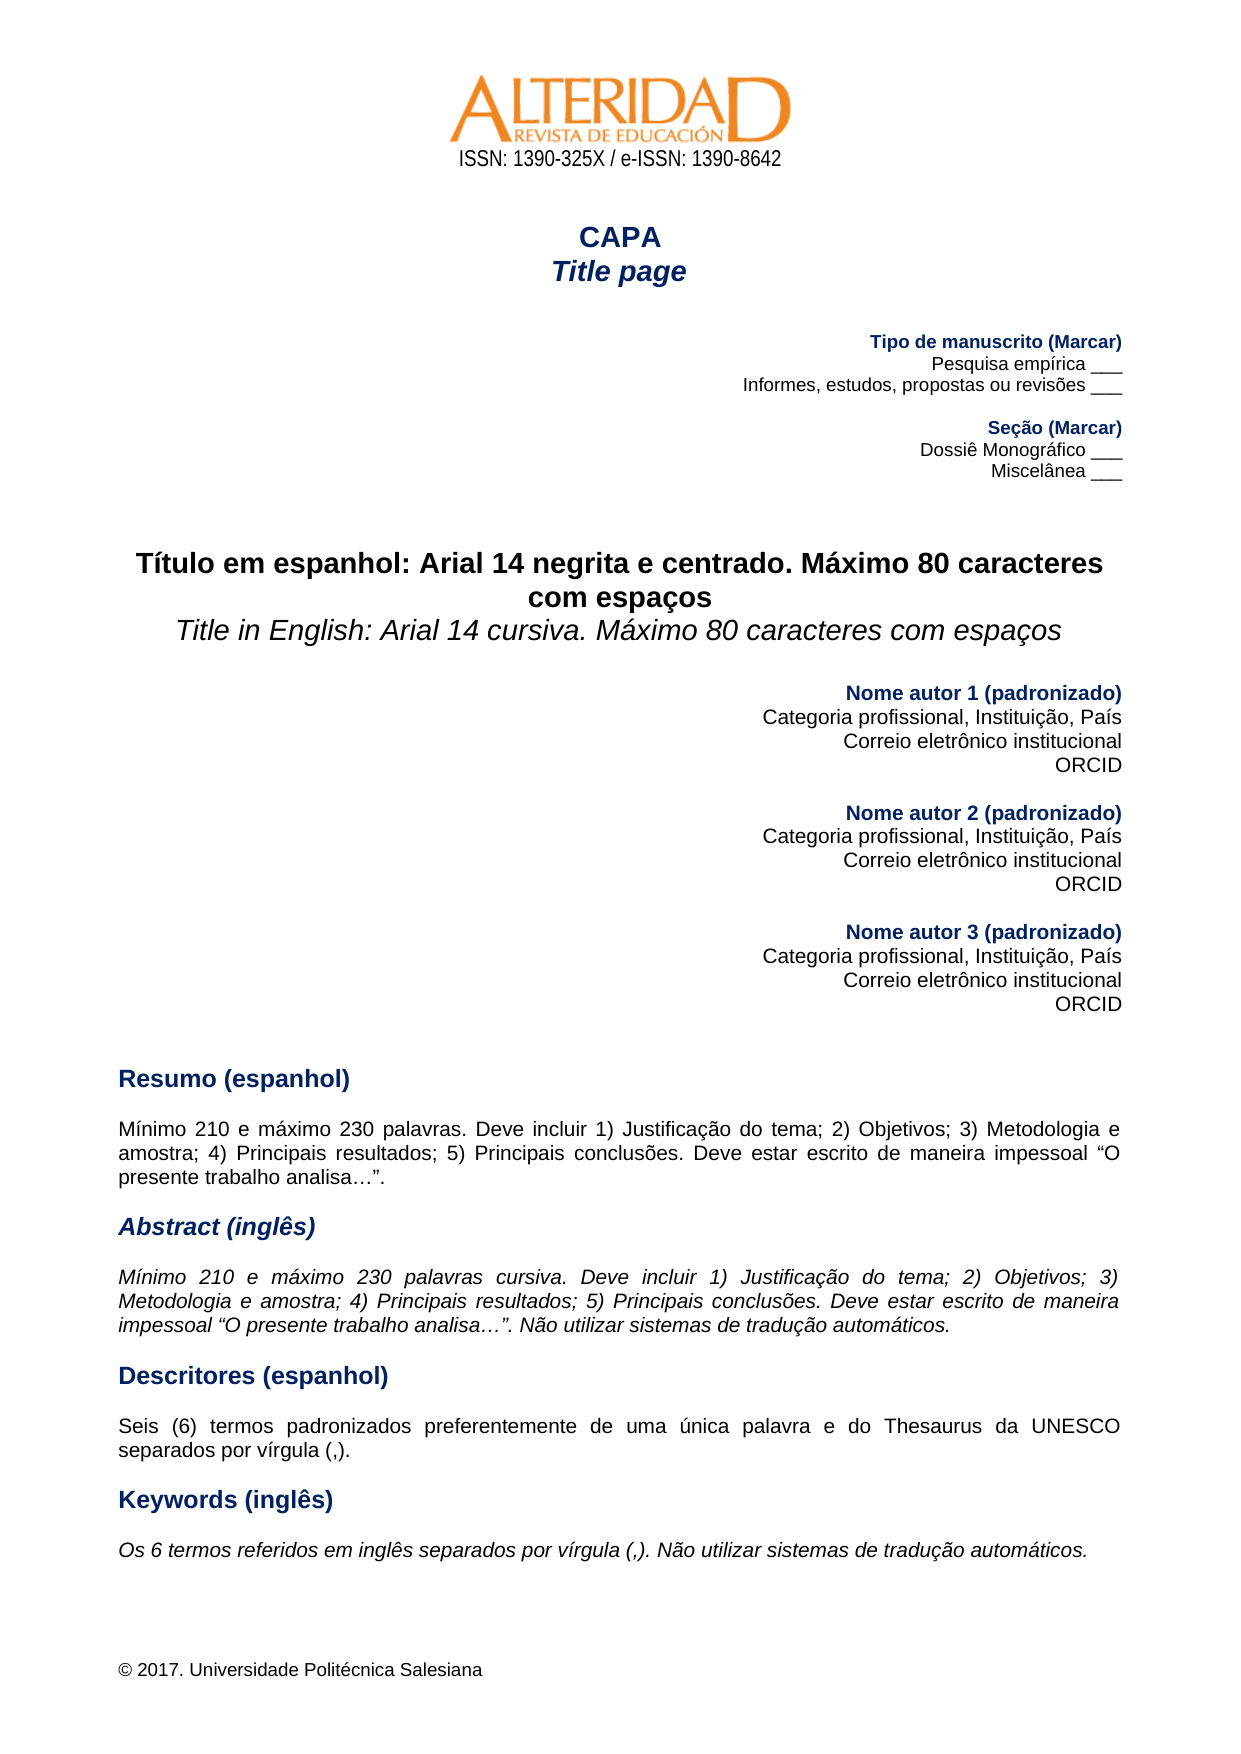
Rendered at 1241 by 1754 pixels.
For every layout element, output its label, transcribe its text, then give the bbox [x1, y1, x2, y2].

text Correio eletrônico institucional [118, 728, 1122, 752]
text Nome autor 2 (padronizado) [118, 800, 1122, 824]
text Nome autor 1 (padronizado) [118, 681, 1122, 704]
text Title page [118, 254, 1122, 288]
text Os 6 termos referidos em inglês separados por vírgula (,). Não utilizar sistemas de tradução automáticos. [118, 1538, 1122, 1562]
text Seis (6) termos padronizados preferentemente de uma única palavra e do Thesaurus da UNESCO separados por vírgula (,). [118, 1414, 1122, 1462]
text Título em espanhol: Arial 14 negrita e centrado. Máximo 80 caracteres com espaços [118, 546, 1122, 613]
text Dossiê Monográfico ___ [118, 438, 1122, 460]
text Title in English: Arial 14 cursiva. Máximo 80 caracteres com espaços [118, 613, 1122, 647]
text Correio eletrônico institucional [118, 968, 1122, 992]
text CAPA [118, 221, 1122, 254]
text Mínimo 210 e máximo 230 palavras cursiva. Deve incluir 1) Justificação do tema; 2) Objetivos; 3) Metodologia e amostra; 4) Principais resultados; 5) Principais conclusões. Deve estar escrito de maneira impessoal “O presente trabalho analisa…”. Não utilizar sistemas de tradução automáticos. [118, 1265, 1122, 1337]
text Descritores (espanhol) [118, 1361, 1122, 1390]
text Categoria profissional, Instituição, País [118, 944, 1122, 968]
text ORCID [118, 872, 1122, 896]
text Seção (Marcar) [118, 417, 1122, 438]
text Categoria profissional, Instituição, País [118, 824, 1122, 848]
text Miscelânea ___ [118, 460, 1122, 482]
text Nome autor 3 (padronizado) [118, 920, 1122, 944]
text Categoria profissional, Instituição, País [118, 704, 1122, 728]
text Informes, estudos, propostas ou revisões ___ [118, 374, 1122, 395]
text Tipo de manuscrito (Marcar) [118, 331, 1122, 352]
text Keywords (inglês) [118, 1486, 1122, 1514]
picture [448, 73, 793, 145]
text Pesquisa empírica ___ [118, 352, 1122, 374]
text Correio eletrônico institucional [118, 848, 1122, 872]
text Abstract (inglês) [118, 1212, 1122, 1241]
text ORCID [118, 752, 1122, 776]
text Resumo (espanhol) [118, 1064, 1122, 1093]
text Mínimo 210 e máximo 230 palavras. Deve incluir 1) Justificação do tema; 2) Objetivos; 3) Metodologia e amostra; 4) Principais resultados; 5) Principais conclusões. Deve estar escrito de maneira impessoal “O presente trabalho analisa…”. [118, 1117, 1122, 1188]
text ORCID [118, 992, 1122, 1016]
